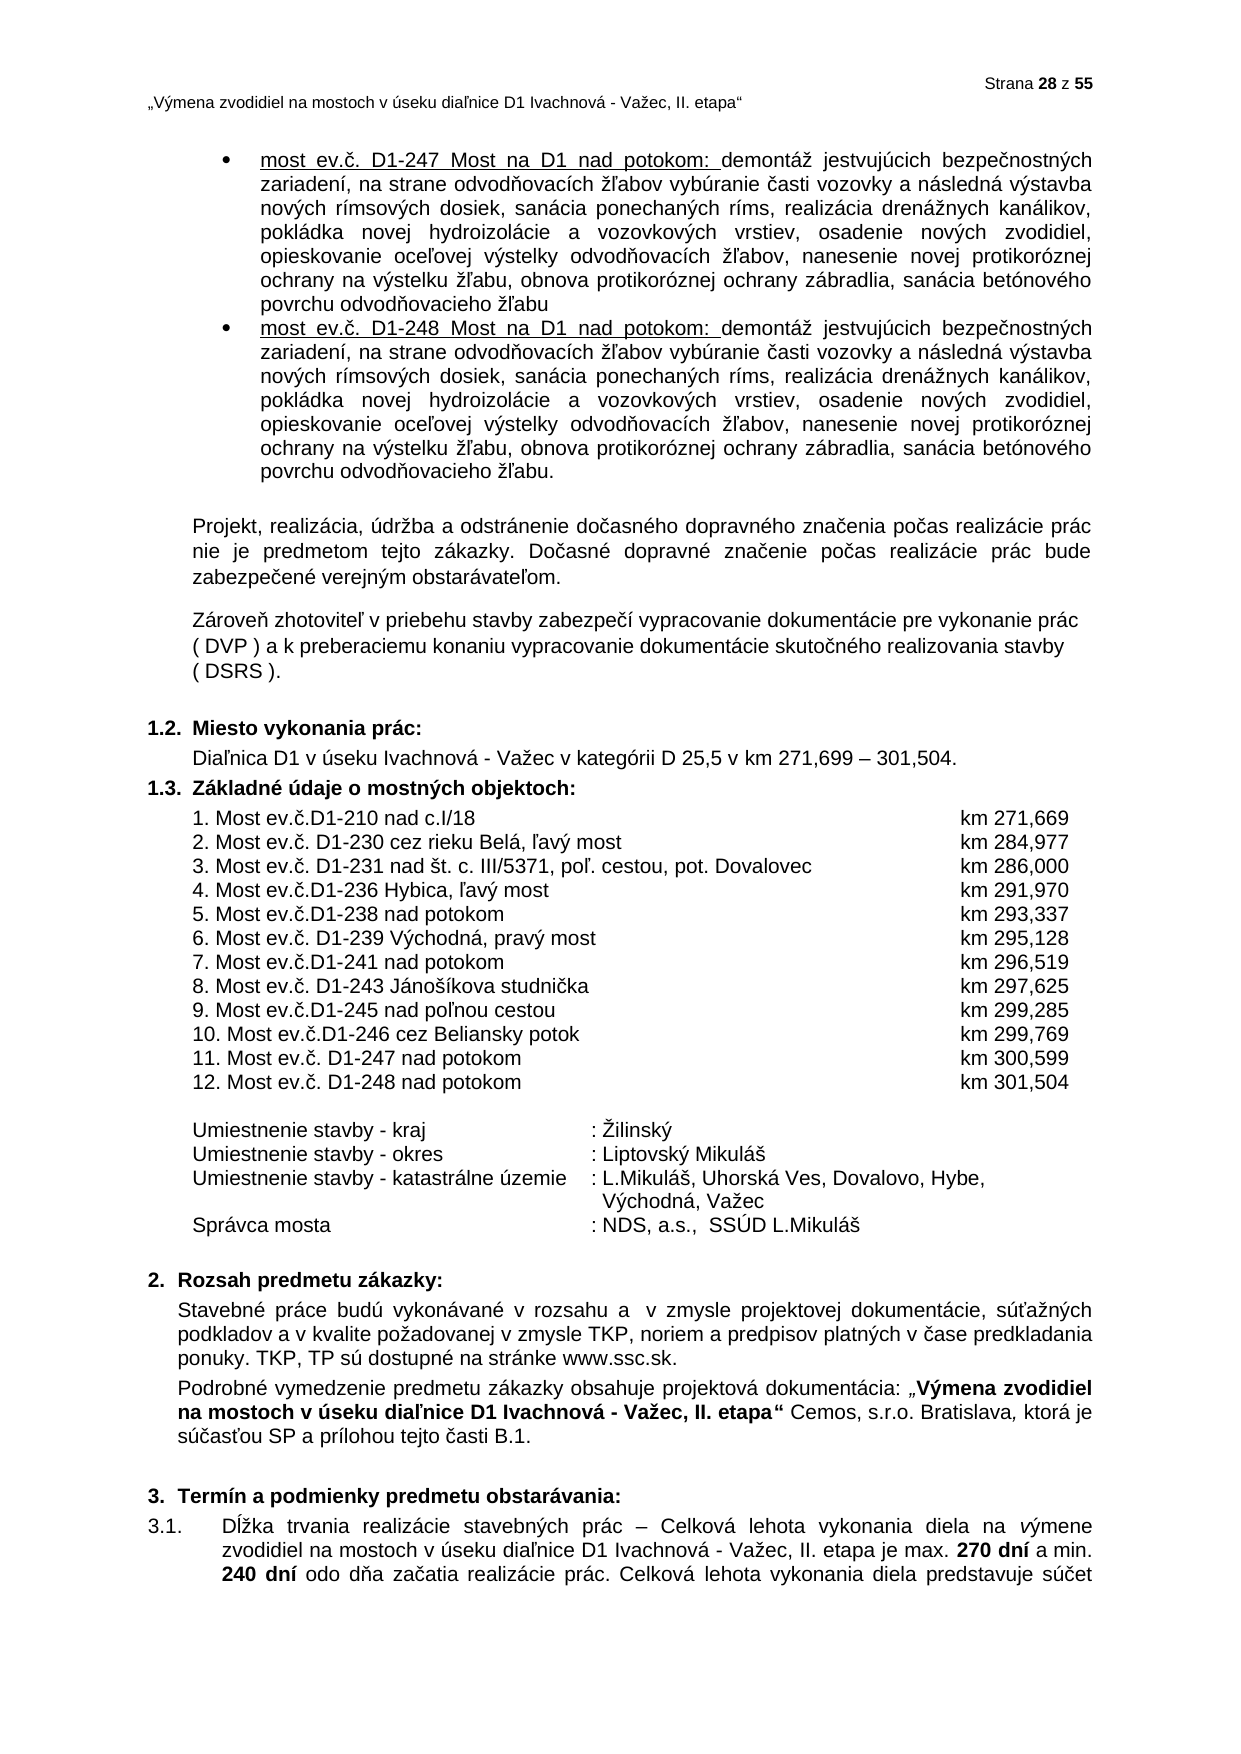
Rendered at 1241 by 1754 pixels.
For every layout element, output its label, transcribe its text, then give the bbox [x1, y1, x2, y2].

list Rozsah predmetu zákazky: [148, 1267, 1092, 1291]
text ( DVP ) a k preberaciemu konaniu vypracovanie dokumentácie skutočného realizovania stavby [192, 633, 1092, 657]
text 7. Most ev.č.D1-241 nad potokom km 296,519 [192, 950, 1092, 974]
text Umiestnenie stavby - okres : Liptovský Mikuláš [192, 1141, 1092, 1165]
text Podrobné vymedzenie predmetu zákazky obsahuje projektová dokumentácia: „Výmena zvodidiel na mostoch v úseku diaľnice D1 Ivachnová - Važec, II. etapa“ Cemos, s.r.o. Bratislava, ktorá je súčasťou SP a prílohou tejto časti B.1. [177, 1376, 1092, 1448]
text Projekt, realizácia, údržba a odstránenie dočasného dopravného značenia počas realizácie prác nie je predmetom tejto zákazky. Dočasné dopravné značenie počas realizácie prác bude zabezpečené verejným obstarávateľom. [192, 513, 1092, 589]
text 8. Most ev.č. D1-243 Jánošíkova studnička km 297,625 [192, 974, 1092, 998]
text Správca mosta : NDS, a.s., SSÚD L.Mikuláš [192, 1213, 1092, 1237]
text Umiestnenie stavby - kraj : Žilinský [192, 1117, 1092, 1141]
text Diaľnica D1 v úseku Ivachnová - Važec v kategórii D 25,5 v km 271,699 – 301,504. [192, 746, 1092, 769]
text 10. Most ev.č.D1-246 cez Beliansky potok km 299,769 [192, 1022, 1092, 1046]
list Miesto vykonania prác: [147, 715, 1092, 739]
text Zároveň zhotoviteľ v priebehu stavby zabezpečí vypracovanie dokumentácie pre vykonanie prác [192, 608, 1092, 632]
text 12. Most ev.č. D1-248 nad potokom km 301,504 [192, 1069, 1092, 1093]
text 11. Most ev.č. D1-247 nad potokom km 300,599 [192, 1046, 1092, 1069]
text ( DSRS ). [192, 659, 1092, 683]
text Umiestnenie stavby - katastrálne územie : L.Mikuláš, Uhorská Ves, Dovalovo, Hybe, [192, 1165, 1092, 1189]
text 5. Most ev.č.D1-238 nad potokom km 293,337 [192, 902, 1092, 926]
text Východná, Važec [192, 1189, 1092, 1213]
text 4. Most ev.č.D1-236 Hybica, ľavý most km 291,970 [192, 878, 1092, 902]
list Základné údaje o mostných objektoch: [147, 776, 1092, 800]
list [148, 1514, 1092, 1586]
text 1. Most ev.č.D1-210 nad c.I/18 km 271,669 [192, 806, 1092, 830]
list most ev.č. D1-248 Most na D1 nad potokom: demontáž jestvujúcich bezpečnostných zariadení, na strane odvodňovacích žľabov vybúranie časti vozovky a následná výstavba nových rímsových dosiek, sanácia ponechaných ríms, realizácia drenážnych kanálikov, pokládka novej hydroizolácie a vozovkových vrstiev, osadenie nových zvodidiel, opieskovanie oceľovej výstelky odvodňovacích žľabov, nanesenie novej protikoróznej ochrany na výstelku žľabu, obnova protikoróznej ochrany zábradlia, sanácia betónového povrchu odvodňovacieho žľabu. [223, 316, 1092, 483]
list most ev.č. D1-247 Most na D1 nad potokom: demontáž jestvujúcich bezpečnostných zariadení, na strane odvodňovacích žľabov vybúranie časti vozovky a následná výstavba nových rímsových dosiek, sanácia ponechaných ríms, realizácia drenážnych kanálikov, pokládka novej hydroizolácie a vozovkových vrstiev, osadenie nových zvodidiel, opieskovanie oceľovej výstelky odvodňovacích žľabov, nanesenie novej protikoróznej ochrany na výstelku žľabu, obnova protikoróznej ochrany zábradlia, sanácia betónového povrchu odvodňovacieho žľabu [223, 148, 1092, 316]
text 3. Most ev.č. D1-231 nad št. c. III/5371, poľ. cestou, pot. Dovalovec km 286,000 [192, 854, 1092, 878]
text 6. Most ev.č. D1-239 Východná, pravý most km 295,128 [192, 926, 1092, 950]
text 9. Most ev.č.D1-245 nad poľnou cestou km 299,285 [192, 998, 1092, 1022]
text Stavebné práce budú vykonávané v rozsahu a v zmysle projektovej dokumentácie, súťažných podkladov a v kvalite požadovanej v zmysle TKP, noriem a predpisov platných v čase predkladania ponuky. TKP, TP sú dostupné na stránke www.ssc.sk. [177, 1298, 1092, 1369]
text 2. Most ev.č. D1-230 cez rieku Belá, ľavý most km 284,977 [192, 830, 1092, 854]
list Termín a podmienky predmetu obstarávania: [148, 1484, 1092, 1508]
